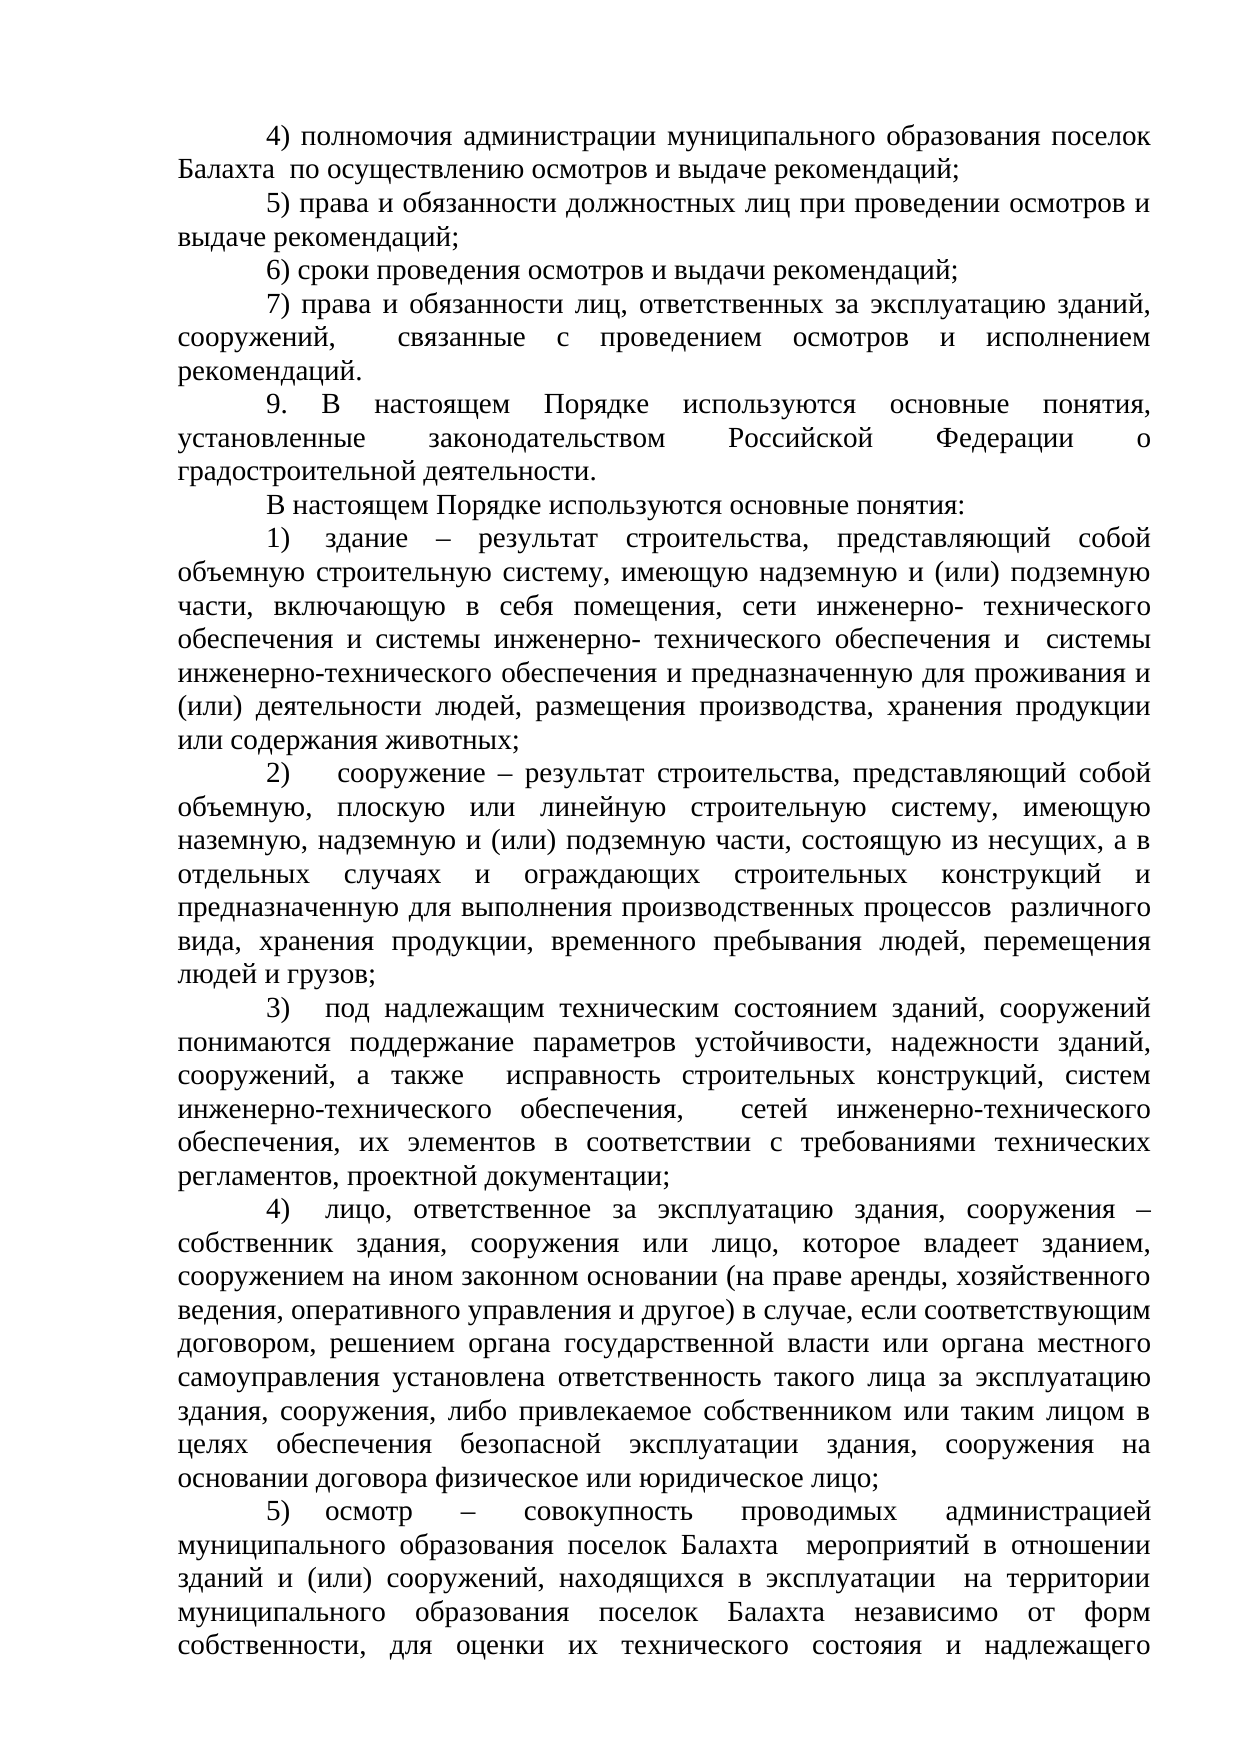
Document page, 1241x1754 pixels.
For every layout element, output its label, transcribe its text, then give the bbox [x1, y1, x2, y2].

text В настоящем Порядке используются основные понятия: [177, 487, 1152, 521]
list лицо, ответственное за эксплуатацию здания, сооружения – собственник здания, сооружения или лицо, которое владеет зданием, сооружением на ином законном основании (на праве аренды, хозяйственного ведения, оперативного управления и другое) в случае, если соответствующим договором, решением органа государственной власти или органа местного самоуправления установлена ответственность такого лица за эксплуатацию здания, сооружения, либо привлекаемое собственником или таким лицом в целях обеспечения безопасной эксплуатации здания, сооружения на основании договора физическое или юридическое лицо; [177, 1191, 1152, 1493]
list сооружение – результат строительства, представляющий собой объемную, плоскую или линейную строительную систему, имеющую наземную, надземную и (или) подземную части, состоящую из несущих, а в отдельных случаях и ограждающих строительных конструкций и предназначенную для выполнения производственных процессов различного вида, хранения продукции, временного пребывания людей, перемещения людей и грузов; [177, 755, 1152, 990]
list под надлежащим техническим состоянием зданий, сооружений понимаются поддержание параметров устойчивости, надежности зданий, сооружений, а также исправность строительных конструкций, систем инженерно-технического обеспечения, сетей инженерно-технического обеспечения, их элементов в соответствии с требованиями технических регламентов, проектной документации; [177, 990, 1152, 1191]
list здание – результат строительства, представляющий собой объемную строительную систему, имеющую надземную и (или) подземную части, включающую в себя помещения, сети инженерно- технического обеспечения и системы инженерно- технического обеспечения и системы инженерно-технического обеспечения и предназначенную для проживания и (или) деятельности людей, размещения производства, хранения продукции или содержания животных; [177, 521, 1152, 755]
text 6) сроки проведения осмотров и выдачи рекомендаций; [177, 252, 1152, 286]
text 7) права и обязанности лиц, ответственных за эксплуатацию зданий, сооружений, связанные с проведением осмотров и исполнением рекомендаций. [177, 286, 1152, 386]
text 9. В настоящем Порядке используются основные понятия, установленные законодательством Российской Федерации о градостроительной деятельности. [177, 386, 1152, 487]
text 5) права и обязанности должностных лиц при проведении осмотров и выдаче рекомендаций; [177, 185, 1152, 252]
text 4) полномочия администрации муниципального образования поселок Балахта по осуществлению осмотров и выдаче рекомендаций; [177, 118, 1152, 185]
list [177, 1493, 1152, 1661]
